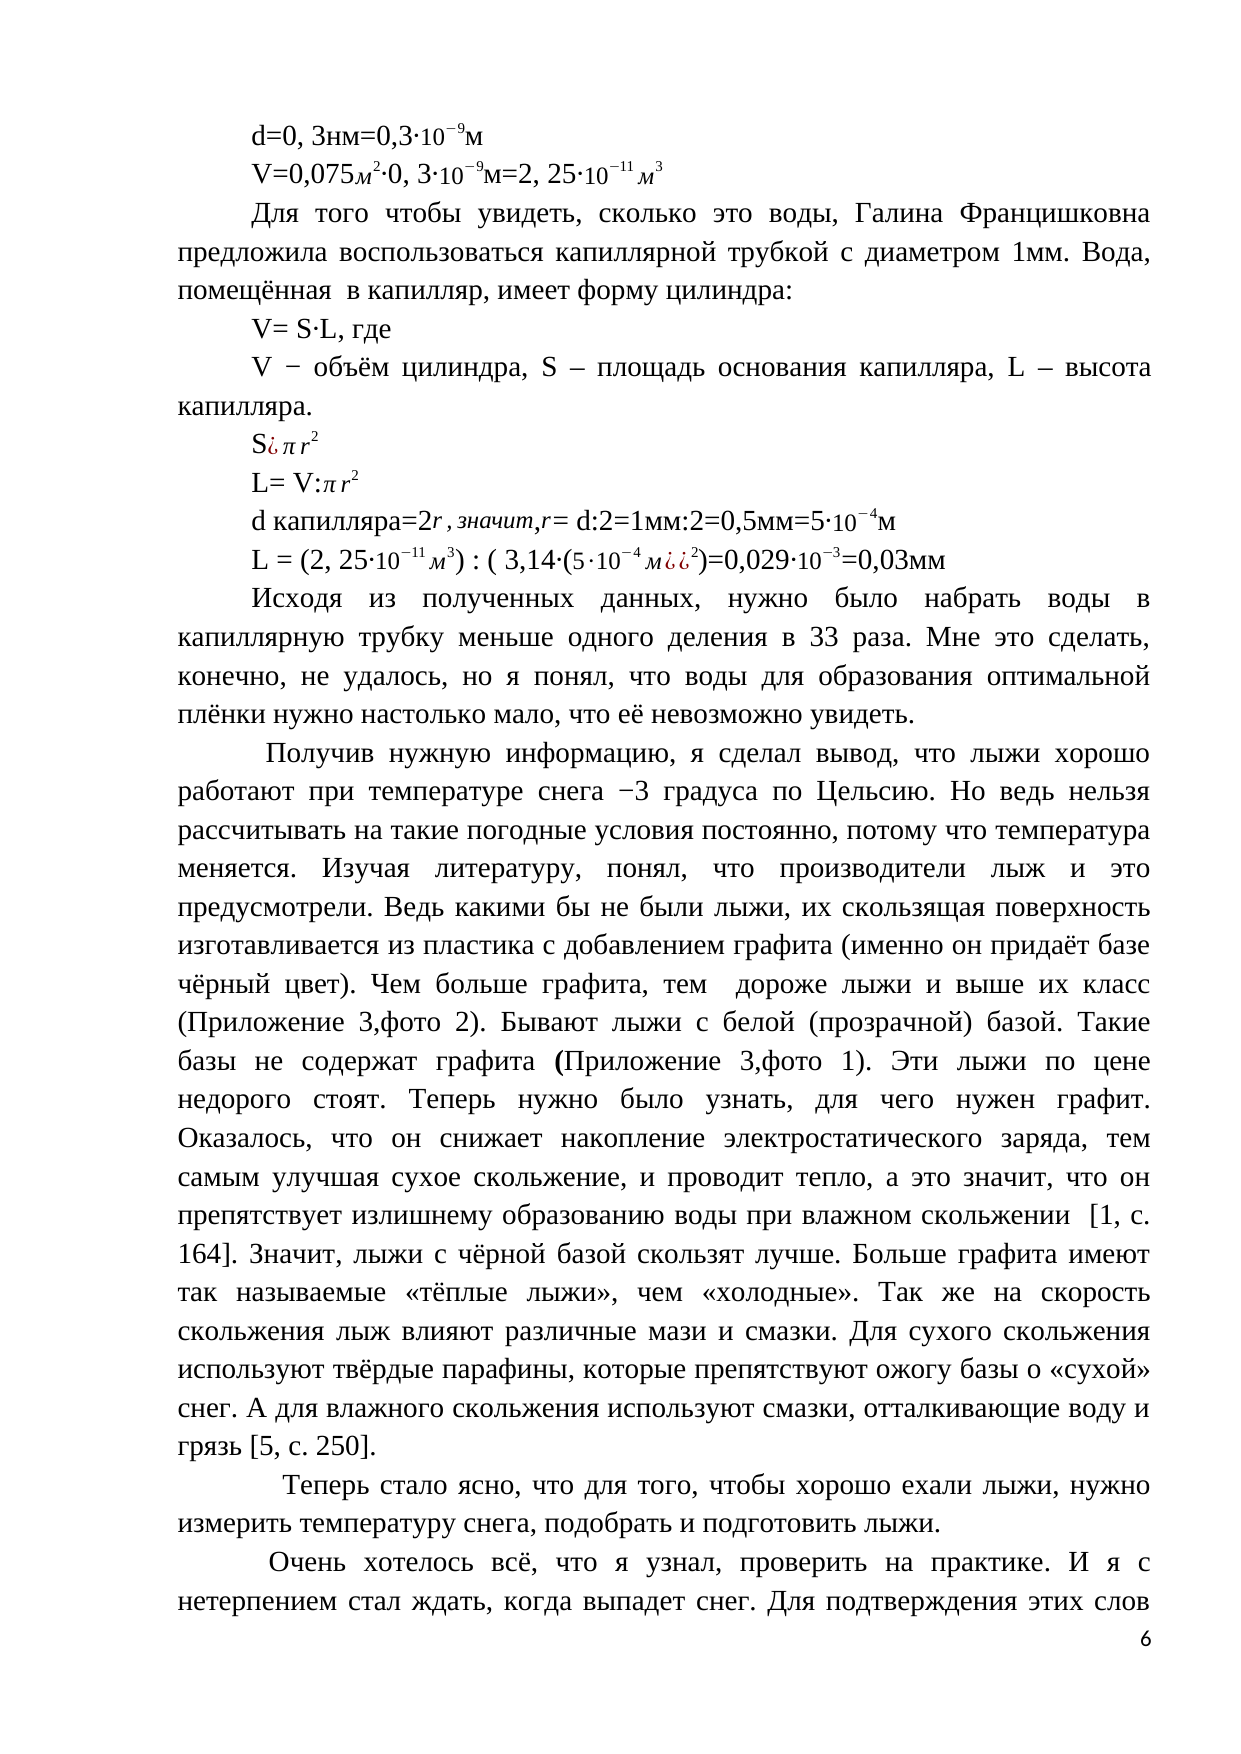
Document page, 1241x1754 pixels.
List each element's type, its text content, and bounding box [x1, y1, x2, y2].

text L = (2, 25∙) : ( 3,14∙()=0,029∙=0,03мм [177, 542, 1152, 576]
text V= S∙L, где [177, 311, 1152, 344]
text Исходя из полученных данных, нужно было набрать воды в капиллярную трубку меньше одного деления в 33 раза. Мне это сделать, конечно, не удалось, но я понял, что воды для образования оптимальной плёнки нужно настолько мало, что её невозможно увидеть. [177, 581, 1152, 730]
text V=0,075∙0, 3∙м=2, 25∙ [177, 157, 1152, 190]
text Получив нужную информацию, я сделал вывод, что лыжи хорошо работают при температуре снега −3 градуса по Цельсию. Но ведь нельзя рассчитывать на такие погодные условия постоянно, потому что температура меняется. Изучая литературу, понял, что производители лыж и это предусмотрели. Ведь какими бы не были лыжи, их скользящая поверхность изготавливается из пластика с добавлением графита (именно он придаёт базе чёрный цвет). Чем больше графита, тем дороже лыжи и выше их класс (Приложение 3,фото 2). Бывают лыжи с белой (прозрачной) базой. Такие базы не содержат графита (Приложение 3,фото 1). Эти лыжи по цене недорого стоят. Теперь нужно было узнать, для чего нужен графит. Оказалось, что он снижает накопление электростатического заряда, тем самым улучшая сухое скольжение, и проводит тепло, а это значит, что он препятствует излишнему образованию воды при влажном скольжении [1, с. 164]. Значит, лыжи с чёрной базой скользят лучше. Больше графита имеют так называемые «тёплые лыжи», чем «холодные». Так же на скорость скольжения лыж влияют различные мази и смазки. Для сухого скольжения используют твёрдые парафины, которые препятствуют ожогу базы о «сухой» снег. А для влажного скольжения используют смазки, отталкивающие воду и грязь [5, с. 250]. [177, 735, 1152, 1462]
text d=0, 3нм=0,3∙м [177, 118, 1152, 152]
text d капилляра=2,= d:2=1мм:2=0,5мм=5∙м [177, 503, 1152, 537]
text Для того чтобы увидеть, сколько это воды, Галина Францишковна предложила воспользоваться капиллярной трубкой с диаметром 1мм. Вода, помещённая в капилляр, имеет форму цилиндра: [177, 195, 1152, 306]
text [177, 1544, 1152, 1616]
text Теперь стало ясно, что для того, чтобы хорошо ехали лыжи, нужно измерить температуру снега, подобрать и подготовить лыжи. [177, 1467, 1152, 1539]
text L= V: [177, 465, 1152, 498]
text V − объём цилиндра, S – площадь основания капилляра, L – высота капилляра. [177, 349, 1152, 421]
text S [177, 426, 1152, 460]
